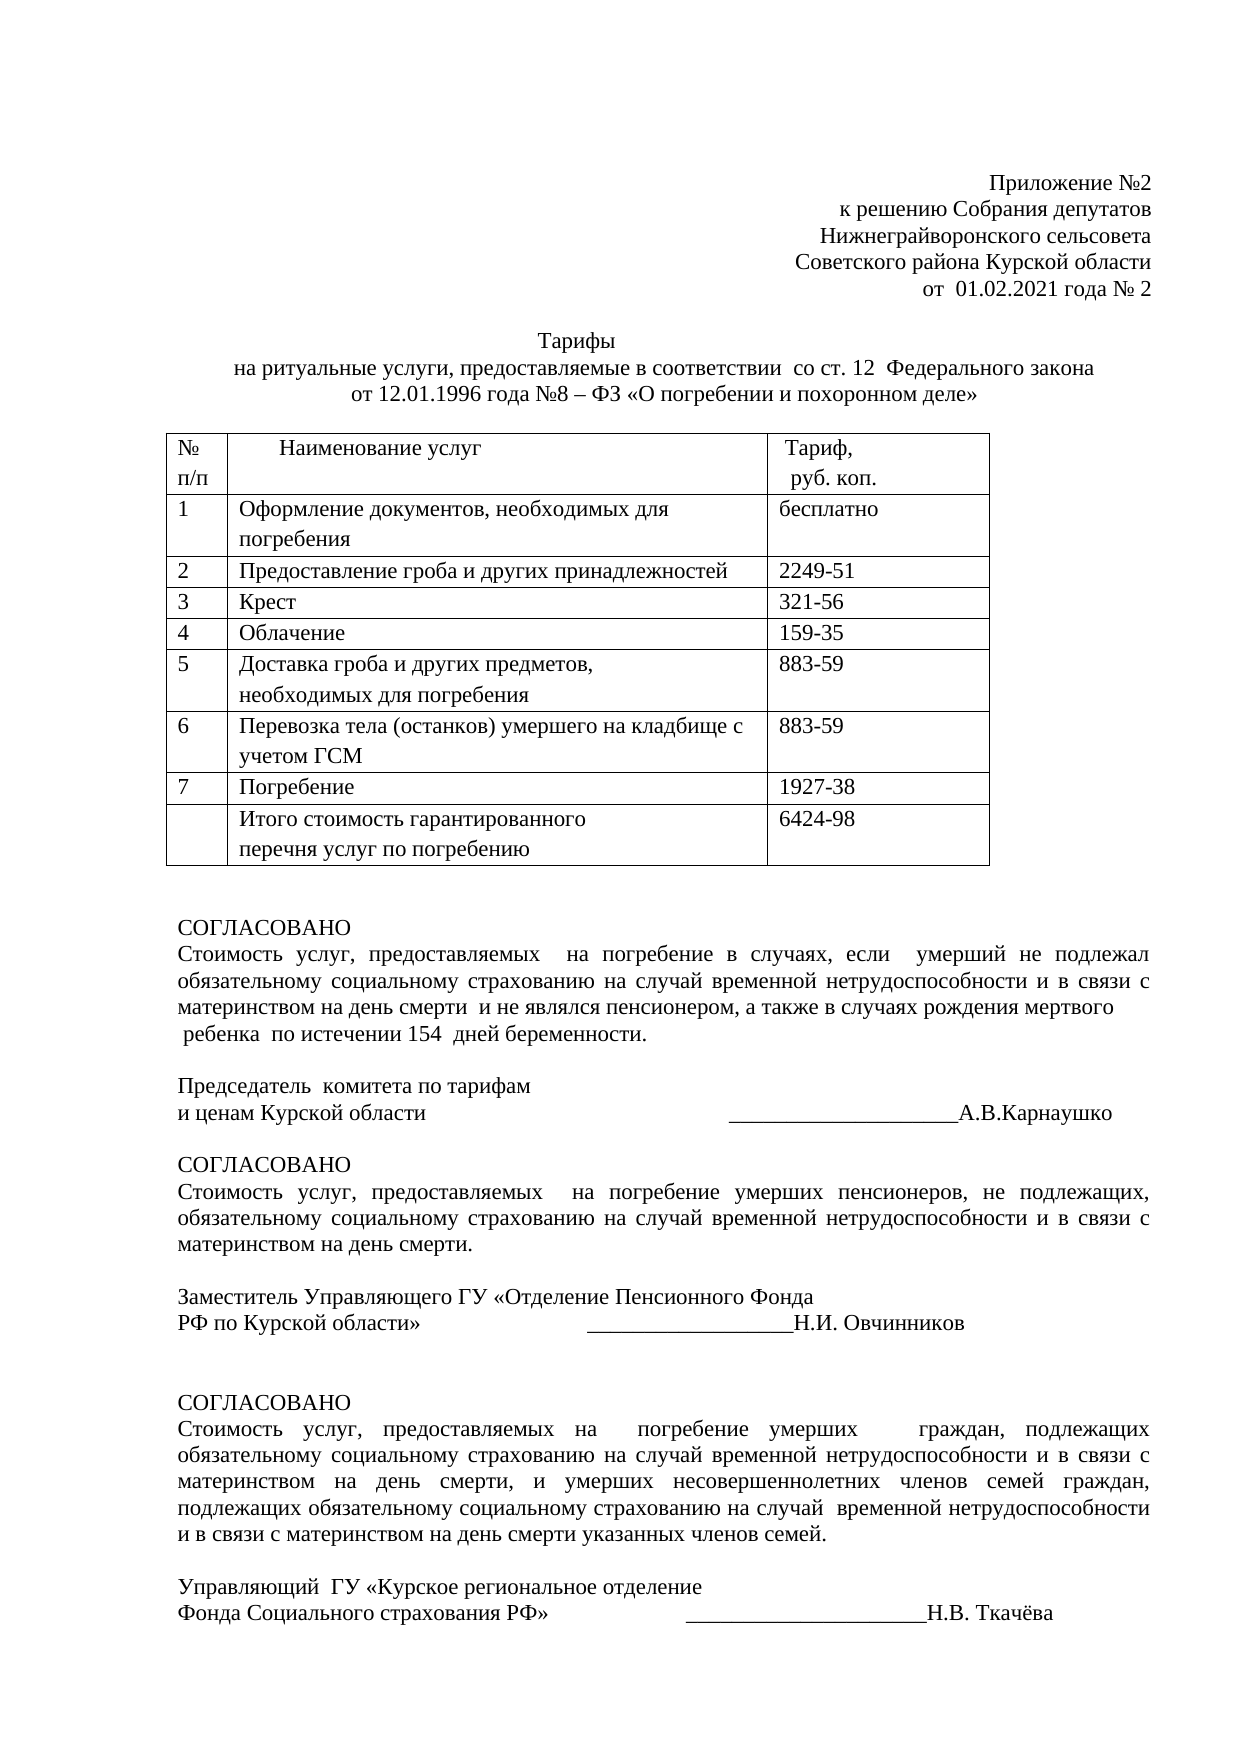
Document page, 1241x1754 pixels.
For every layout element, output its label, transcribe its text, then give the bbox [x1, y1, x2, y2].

table_header Тариф, руб. коп. [768, 434, 989, 494]
text Нижнеграйворонского сельсовета [177, 222, 1152, 248]
text и ценам Курской области ____________________А.В.Карнаушко [177, 1099, 1152, 1125]
table_cell 883-59 [768, 650, 989, 711]
text СОГЛАСОВАНО [177, 914, 1152, 941]
text РФ по Курской области» __________________Н.И. Овчинников [177, 1309, 1152, 1336]
text Фонда Социального страхования РФ» _____________________Н.В. Ткачёва [177, 1599, 1152, 1626]
text СОГЛАСОВАНО [177, 1388, 1152, 1415]
table_cell 321-56 [768, 588, 989, 618]
table_header № п/п [167, 434, 227, 494]
text от 01.02.2021 года № 2 [177, 274, 1152, 301]
table_cell Предоставление гроба и других принадлежностей [228, 557, 767, 587]
table_cell 2249-51 [768, 557, 989, 587]
text Управляющий ГУ «Курское региональное отделение [177, 1573, 1152, 1599]
table_cell 1 [167, 495, 227, 556]
text Стоимость услуг, предоставляемых на погребение умерших граждан, подлежащих обязательному социальному страхованию на случай временной нетрудоспособности и в связи с материнством на день смерти, и умерших несовершеннолетних членов семей граждан, подлежащих обязательному социальному страхованию на случай временной нетрудоспособности и в связи с материнством на день смерти указанных членов семей. [177, 1415, 1152, 1547]
table_cell Доставка гроба и других предметов, необходимых для погребения [228, 650, 767, 711]
text Председатель комитета по тарифам [177, 1072, 1152, 1099]
text Приложение №2 [177, 169, 1152, 196]
table_cell Облачение [228, 619, 767, 649]
table_cell Оформление документов, необходимых для погребения [228, 495, 767, 556]
table_cell 883-59 [768, 712, 989, 772]
table_cell 4 [167, 619, 227, 649]
table_cell [167, 805, 227, 865]
table_cell бесплатно [768, 495, 989, 556]
text Стоимость услуг, предоставляемых на погребение в случаях, если умерший не подлежал обязательному социальному страхованию на случай временной нетрудоспособности и в связи с материнством на день смерти и не являлся пенсионером, а также в случаях рождения мертвого [177, 941, 1152, 1019]
text Стоимость услуг, предоставляемых на погребение умерших пенсионеров, не подлежащих, обязательному социальному страхованию на случай временной нетрудоспособности и в связи с материнством на день смерти. [177, 1178, 1152, 1257]
text на ритуальные услуги, предоставляемые в соответствии со ст. 12 Федерального закона от 12.01.1996 года №8 – ФЗ «О погребении и похоронном деле» [177, 354, 1152, 406]
table_cell 3 [167, 588, 227, 618]
text ребенка по истечении 154 дней беременности. [177, 1019, 1152, 1046]
table_cell Итого стоимость гарантированного перечня услуг по погребению [228, 805, 767, 865]
table_header Наименование услуг [228, 434, 767, 494]
text к решению Собрания депутатов [177, 196, 1152, 222]
table_cell 159-35 [768, 619, 989, 649]
table_cell 5 [167, 650, 227, 711]
table_cell 1927-38 [768, 773, 989, 803]
text Советского района Курской области [177, 248, 1152, 274]
table_cell 6424-98 [768, 805, 989, 865]
table_cell Перевозка тела (останков) умершего на кладбище с учетом ГСМ [228, 712, 767, 772]
table_cell Погребение [228, 773, 767, 803]
text СОГЛАСОВАНО [177, 1151, 1152, 1178]
table_cell 7 [167, 773, 227, 803]
table_cell 6 [167, 712, 227, 772]
text Тарифы [177, 327, 1152, 354]
table_cell Крест [228, 588, 767, 618]
text Заместитель Управляющего ГУ «Отделение Пенсионного Фонда [177, 1283, 1152, 1309]
table_cell 2 [167, 557, 227, 587]
